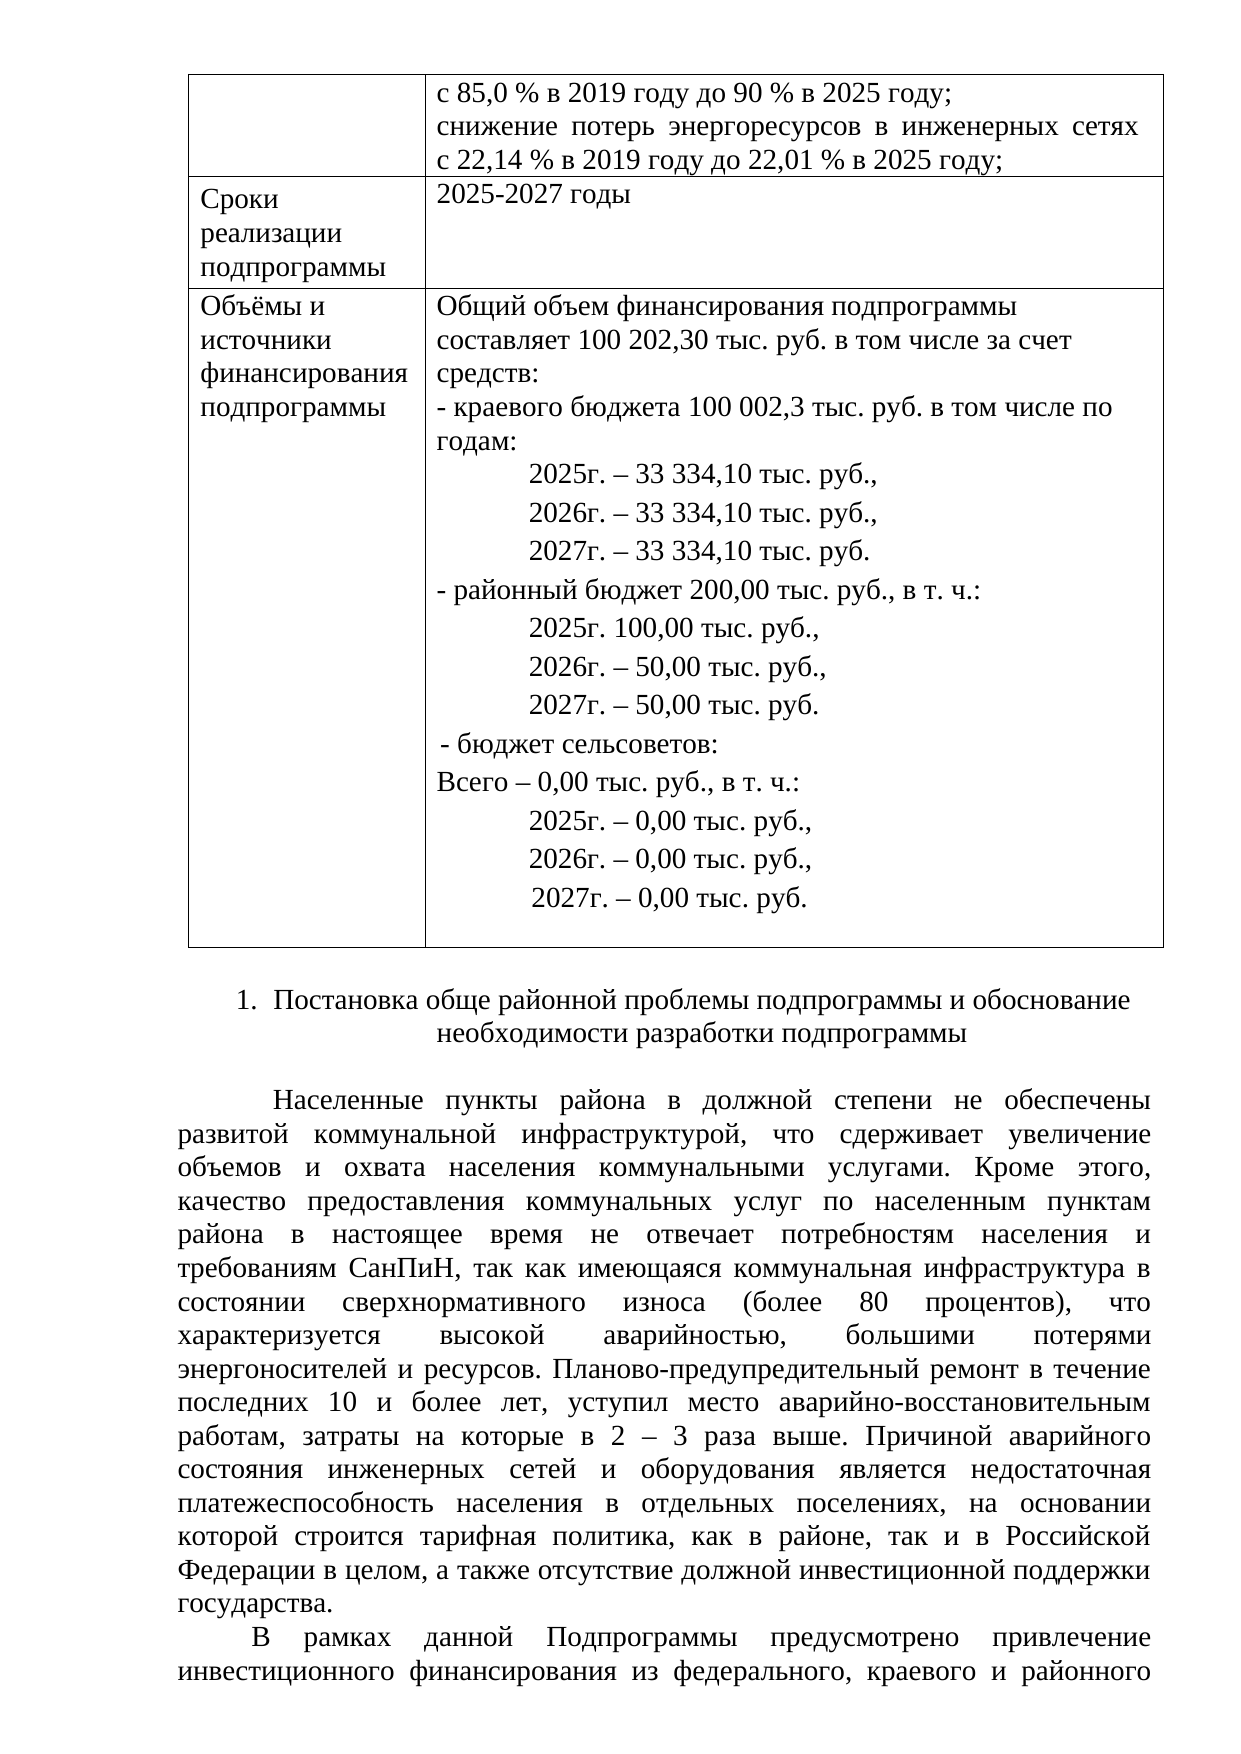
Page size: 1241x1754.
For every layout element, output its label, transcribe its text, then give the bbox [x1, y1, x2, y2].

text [177, 1619, 1152, 1686]
table_cell Общий объем финансирования подпрограммы составляет 100 202,30 тыс. руб. в том числе за счет средств: - краевого бюджета 100 002,3 тыс. руб. в том числе по годам: 2025г. – 33 334,10 тыс. руб., 2026г. – 33 334,10 тыс. руб., 2027г. – 33 334,10 тыс. руб. - районный бюджет 200,00 тыс. руб., в т. ч.: 2025г. 100,00 тыс. руб., 2026г. – 50,00 тыс. руб., 2027г. – 50,00 тыс. руб. - бюджет сельсоветов: Всего – 0,00 тыс. руб., в т. ч.: 2025г. – 0,00 тыс. руб., 2026г. – 0,00 тыс. руб., 2027г. – 0,00 тыс. руб., [426, 289, 1163, 947]
list Постановка обще районной проблемы подпрограммы и обоснование необходимости разработки подпрограммы [215, 982, 1152, 1049]
table_cell Сроки реализации подпрограммы [189, 177, 425, 287]
table_cell 2025-2027 годы [426, 177, 1163, 287]
text Населенные пункты района в должной степени не обеспечены развитой коммунальной инфраструктурой, что сдерживает увеличение объемов и охвата населения коммунальными услугами. Кроме этого, качество предоставления коммунальных услуг по населенным пунктам района в настоящее время не отвечает потребностям населения и требованиям СанПиН, так как имеющаяся коммунальная инфраструктура в состоянии сверхнормативного износа (более 80 процентов), что характеризуется высокой аварийностью, большими потерями энергоносителей и ресурсов. Планово-предупредительный ремонт в течение последних 10 и более лет, уступил место аварийно-восстановительным работам, затраты на которые в 2 – 3 раза выше. Причиной аварийного состояния инженерных сетей и оборудования является недостаточная платежеспособность населения в отдельных поселениях, на основании которой строится тарифная политика, как в районе, так и в Российской Федерации в целом, а также отсутствие должной инвестиционной поддержки государства. [177, 1082, 1152, 1619]
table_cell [426, 75, 1163, 176]
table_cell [189, 75, 425, 176]
table_cell Объёмы и источники финансирования подпрограммы [189, 289, 425, 947]
